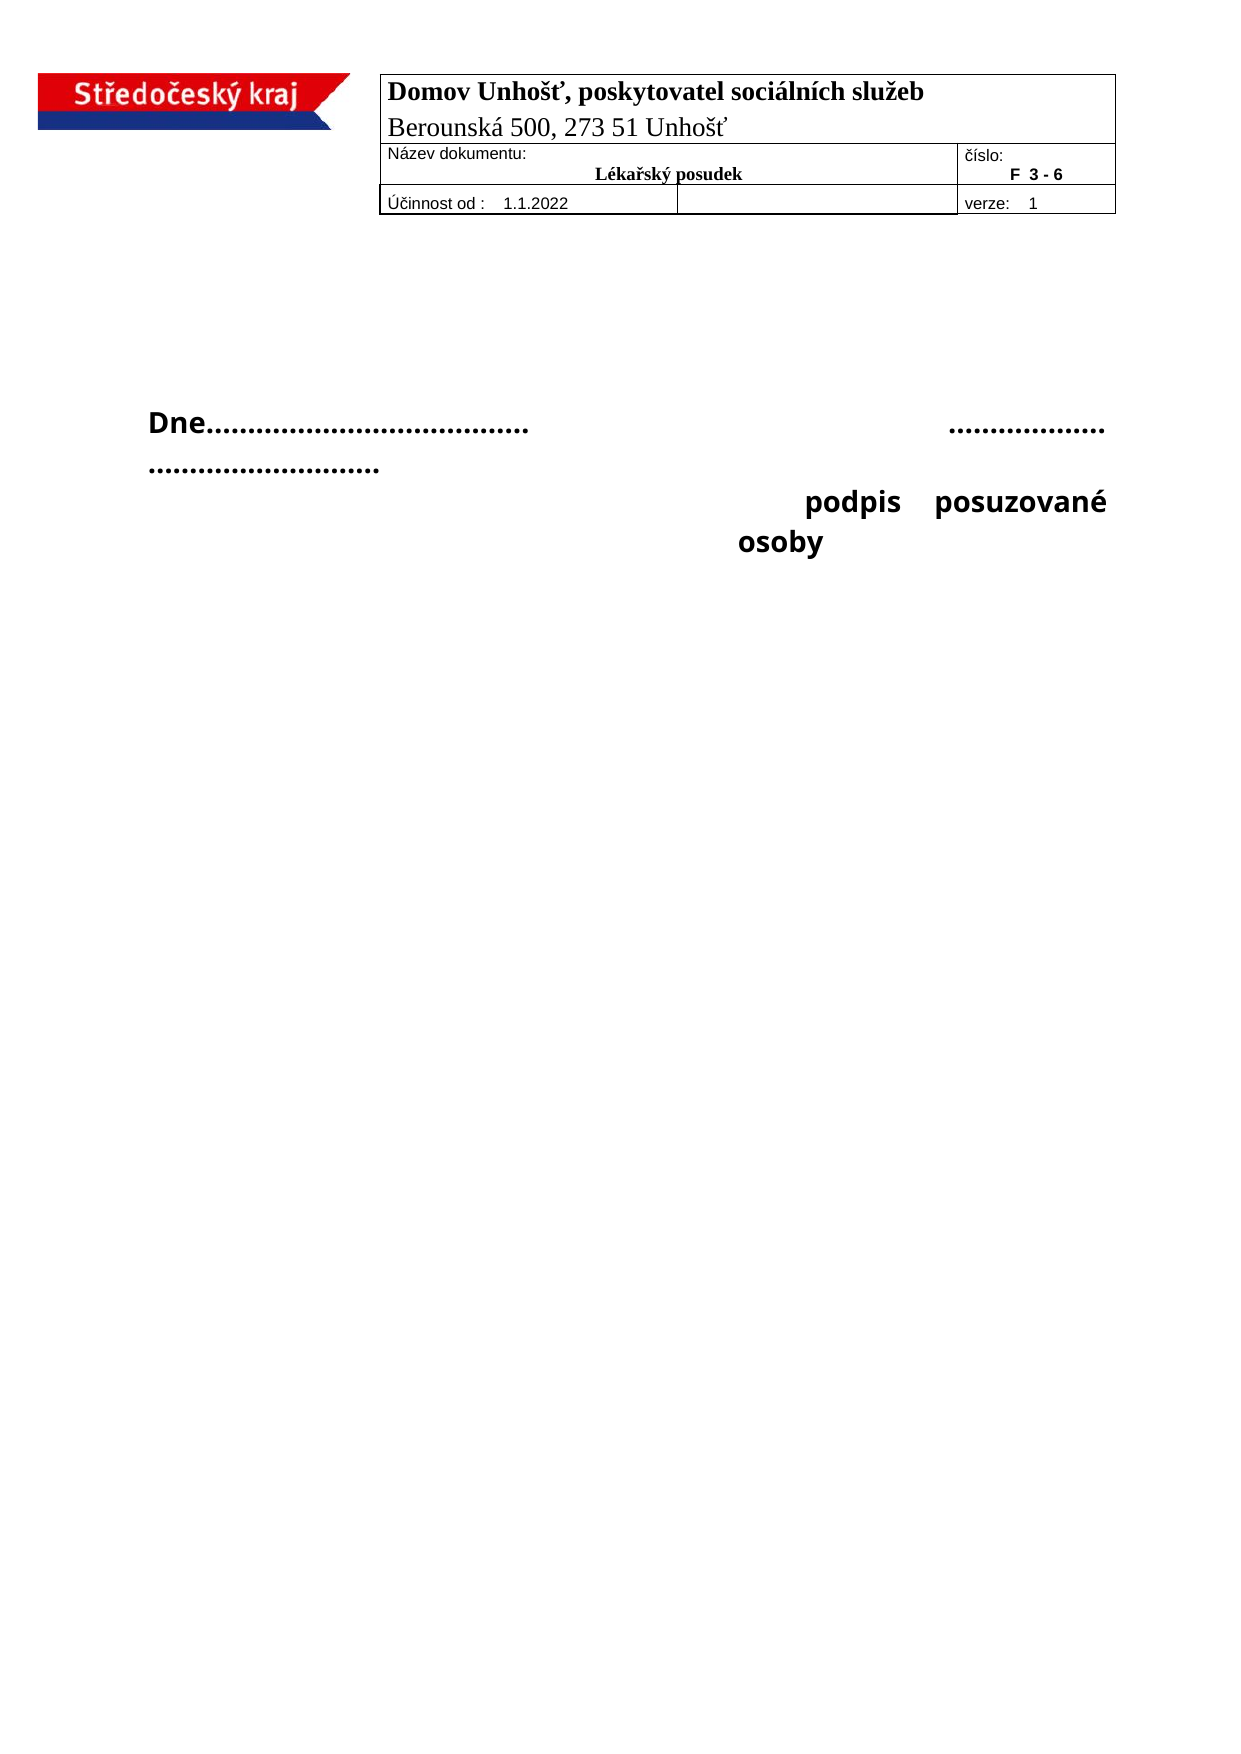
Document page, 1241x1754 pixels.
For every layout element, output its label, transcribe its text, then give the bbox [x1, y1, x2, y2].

text Dne………………………………… ……………….…………………….… [148, 402, 1107, 482]
picture [37, 73, 351, 131]
text podpis posuzované osoby [738, 482, 1107, 561]
